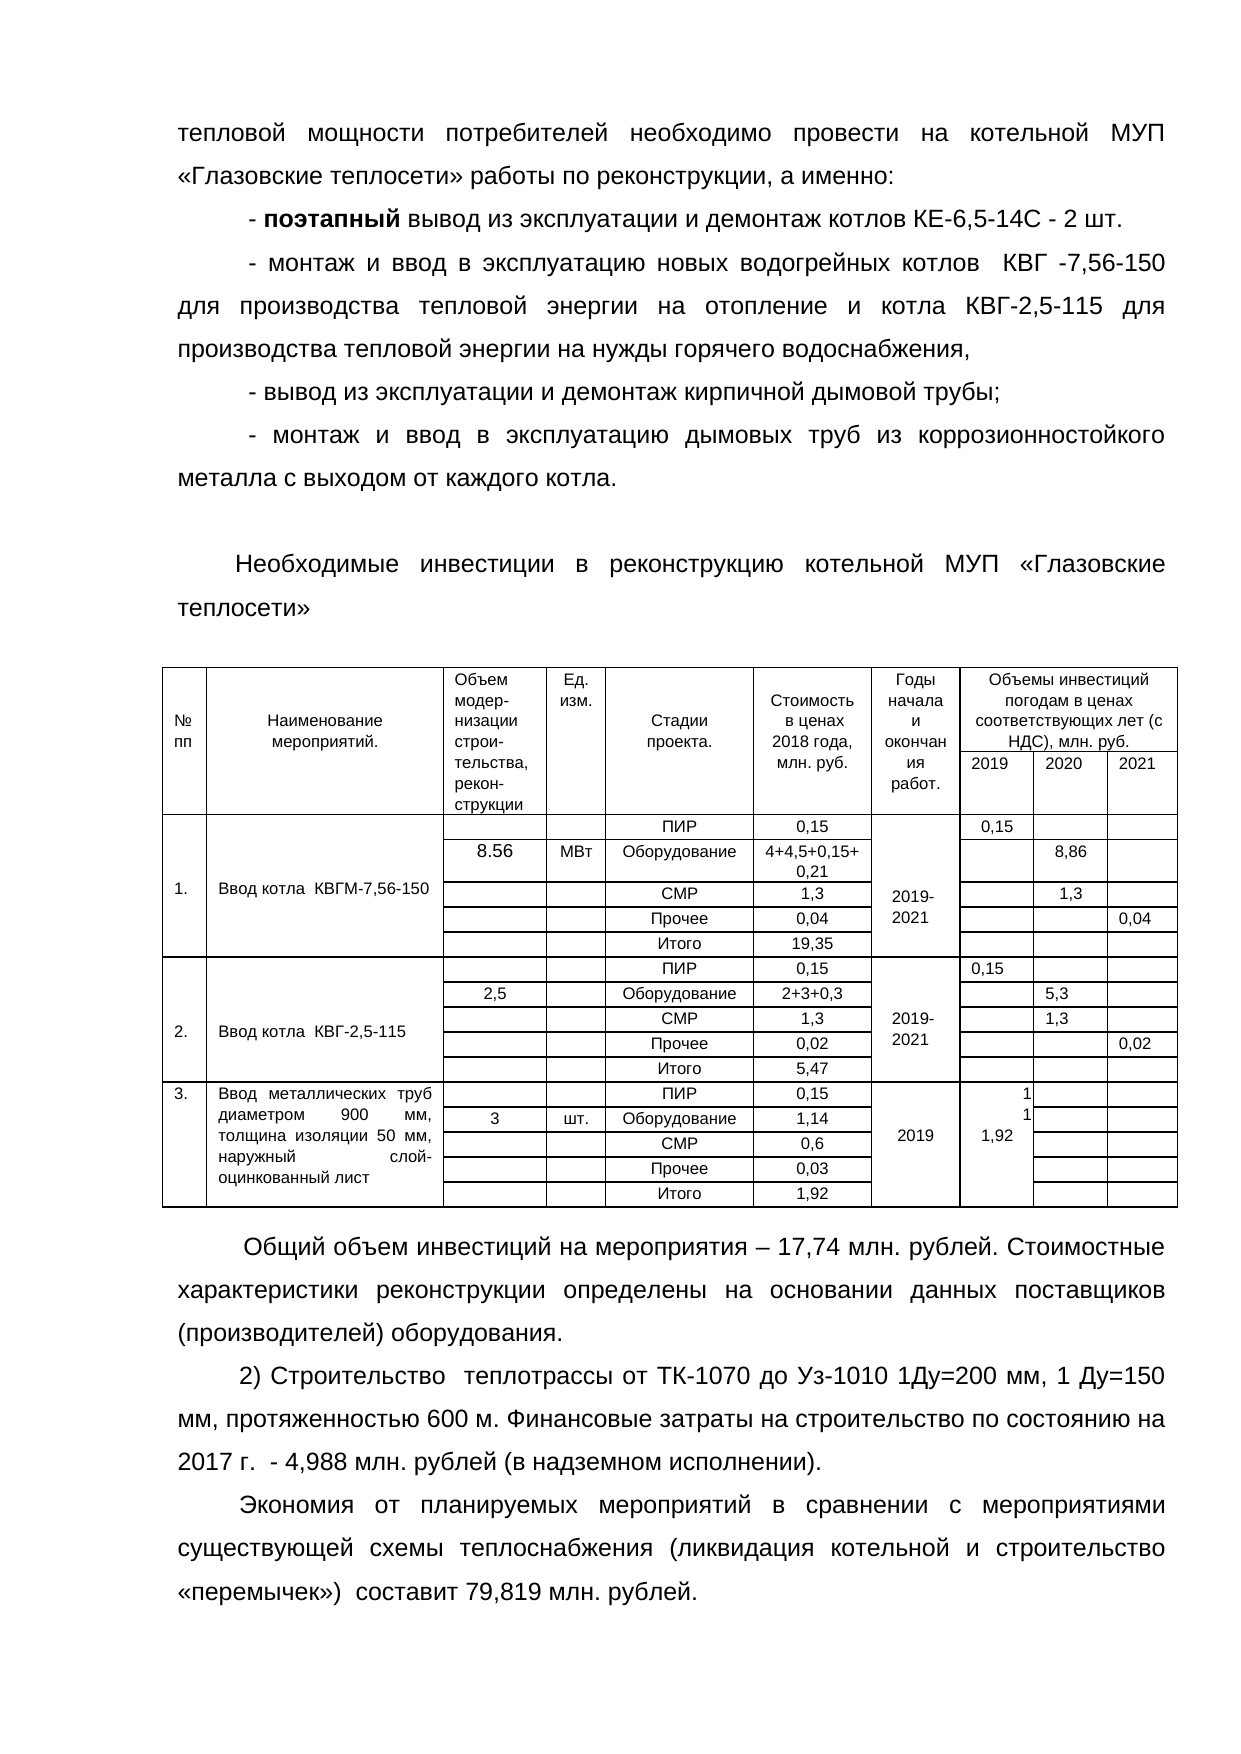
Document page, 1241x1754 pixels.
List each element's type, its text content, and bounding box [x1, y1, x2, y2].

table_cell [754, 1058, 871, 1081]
text - монтаж и ввод в эксплуатацию новых водогрейных котлов КВГ -7,56-150 для производства тепловой энергии на отопление и котла КВГ-2,5-115 для производства тепловой энергии на нужды горячего водоснабжения, [177, 247, 1167, 362]
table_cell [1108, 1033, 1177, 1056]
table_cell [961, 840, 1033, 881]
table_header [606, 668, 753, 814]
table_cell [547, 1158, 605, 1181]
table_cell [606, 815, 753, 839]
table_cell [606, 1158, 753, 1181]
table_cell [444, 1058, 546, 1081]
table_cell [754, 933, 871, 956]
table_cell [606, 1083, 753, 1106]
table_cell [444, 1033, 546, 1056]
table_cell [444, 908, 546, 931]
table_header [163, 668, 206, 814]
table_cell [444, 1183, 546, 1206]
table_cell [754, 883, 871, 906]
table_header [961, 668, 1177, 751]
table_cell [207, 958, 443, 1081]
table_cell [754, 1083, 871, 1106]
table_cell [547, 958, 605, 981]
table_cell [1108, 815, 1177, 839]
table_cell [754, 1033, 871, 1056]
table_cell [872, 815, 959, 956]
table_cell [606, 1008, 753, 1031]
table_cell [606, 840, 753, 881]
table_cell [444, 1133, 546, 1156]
text - вывод из эксплуатации и демонтаж кирпичной дымовой трубы; [177, 377, 1167, 406]
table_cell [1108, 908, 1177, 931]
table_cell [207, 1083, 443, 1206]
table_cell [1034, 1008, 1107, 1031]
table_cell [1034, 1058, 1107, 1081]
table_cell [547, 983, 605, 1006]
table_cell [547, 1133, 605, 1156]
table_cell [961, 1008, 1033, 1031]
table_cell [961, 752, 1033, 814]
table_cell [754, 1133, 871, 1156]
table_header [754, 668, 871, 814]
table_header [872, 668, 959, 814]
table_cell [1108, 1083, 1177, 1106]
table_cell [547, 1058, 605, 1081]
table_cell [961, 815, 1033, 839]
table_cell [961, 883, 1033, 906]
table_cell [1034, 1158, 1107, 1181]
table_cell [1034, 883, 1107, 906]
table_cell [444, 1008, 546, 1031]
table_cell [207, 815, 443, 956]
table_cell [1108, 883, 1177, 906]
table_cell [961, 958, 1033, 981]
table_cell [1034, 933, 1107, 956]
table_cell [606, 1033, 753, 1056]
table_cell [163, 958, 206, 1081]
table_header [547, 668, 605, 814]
text 2) Строительство теплотрассы от ТК-1070 до Уз-1010 1Ду=200 мм, 1 Ду=150 мм, протяженностью 600 м. Финансовые затраты на строительство по состоянию на 2017 г. - 4,988 млн. рублей (в надземном исполнении). [177, 1361, 1167, 1476]
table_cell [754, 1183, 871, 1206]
text Экономия от планируемых мероприятий в сравнении с мероприятиями существующей схемы теплоснабжения (ликвидация котельной и строительство «перемычек») составит 79,819 млн. рублей. [177, 1490, 1167, 1605]
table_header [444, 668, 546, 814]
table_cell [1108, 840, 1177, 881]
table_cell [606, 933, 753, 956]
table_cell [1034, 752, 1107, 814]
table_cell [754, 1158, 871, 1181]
text Необходимые инвестиции в реконструкцию котельной МУП «Глазовские теплосети» [177, 549, 1167, 621]
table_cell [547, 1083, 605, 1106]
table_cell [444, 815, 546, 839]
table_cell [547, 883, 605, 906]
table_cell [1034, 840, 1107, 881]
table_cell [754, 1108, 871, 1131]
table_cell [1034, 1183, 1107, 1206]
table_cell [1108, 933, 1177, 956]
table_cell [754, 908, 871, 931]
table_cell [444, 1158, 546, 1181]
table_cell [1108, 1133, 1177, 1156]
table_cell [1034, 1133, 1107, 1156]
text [177, 118, 1167, 190]
text - монтаж и ввод в эксплуатацию дымовых труб из коррозионностойкого металла с выходом от каждого котла. [177, 420, 1167, 492]
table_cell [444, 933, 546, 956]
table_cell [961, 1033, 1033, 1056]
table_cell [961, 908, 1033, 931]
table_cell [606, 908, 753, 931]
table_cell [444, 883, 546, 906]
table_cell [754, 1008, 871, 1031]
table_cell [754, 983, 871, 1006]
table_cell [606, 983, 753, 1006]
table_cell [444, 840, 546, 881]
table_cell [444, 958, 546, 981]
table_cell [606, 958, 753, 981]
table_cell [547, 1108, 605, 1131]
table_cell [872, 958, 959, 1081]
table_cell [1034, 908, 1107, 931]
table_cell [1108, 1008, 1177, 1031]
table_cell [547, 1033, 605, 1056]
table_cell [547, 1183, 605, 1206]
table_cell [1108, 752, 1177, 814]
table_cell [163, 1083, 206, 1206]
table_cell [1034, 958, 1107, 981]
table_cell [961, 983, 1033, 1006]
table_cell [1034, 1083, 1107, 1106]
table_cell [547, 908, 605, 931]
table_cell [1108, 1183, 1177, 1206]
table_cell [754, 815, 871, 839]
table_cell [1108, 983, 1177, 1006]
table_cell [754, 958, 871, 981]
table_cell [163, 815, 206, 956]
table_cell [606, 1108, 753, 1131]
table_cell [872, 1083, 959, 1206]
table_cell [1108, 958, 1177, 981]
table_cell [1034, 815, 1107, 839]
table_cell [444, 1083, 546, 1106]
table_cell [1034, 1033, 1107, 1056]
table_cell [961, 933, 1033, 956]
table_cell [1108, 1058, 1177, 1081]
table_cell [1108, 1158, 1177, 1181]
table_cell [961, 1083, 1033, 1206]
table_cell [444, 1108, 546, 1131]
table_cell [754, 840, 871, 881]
text Общий объем инвестиций на мероприятия – 17,74 млн. рублей. Стоимостные характеристики реконструкции определены на основании данных поставщиков (производителей) оборудования. [177, 1231, 1167, 1346]
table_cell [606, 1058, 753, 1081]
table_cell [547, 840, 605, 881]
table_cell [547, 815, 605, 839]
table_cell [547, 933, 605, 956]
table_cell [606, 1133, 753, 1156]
text - поэтапный вывод из эксплуатации и демонтаж котлов КЕ-6,5-14С - 2 шт. [177, 204, 1167, 233]
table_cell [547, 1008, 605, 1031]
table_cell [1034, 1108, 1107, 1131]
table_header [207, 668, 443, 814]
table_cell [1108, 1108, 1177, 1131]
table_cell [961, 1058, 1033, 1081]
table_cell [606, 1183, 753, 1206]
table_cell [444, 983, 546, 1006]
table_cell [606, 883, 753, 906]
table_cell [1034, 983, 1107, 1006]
